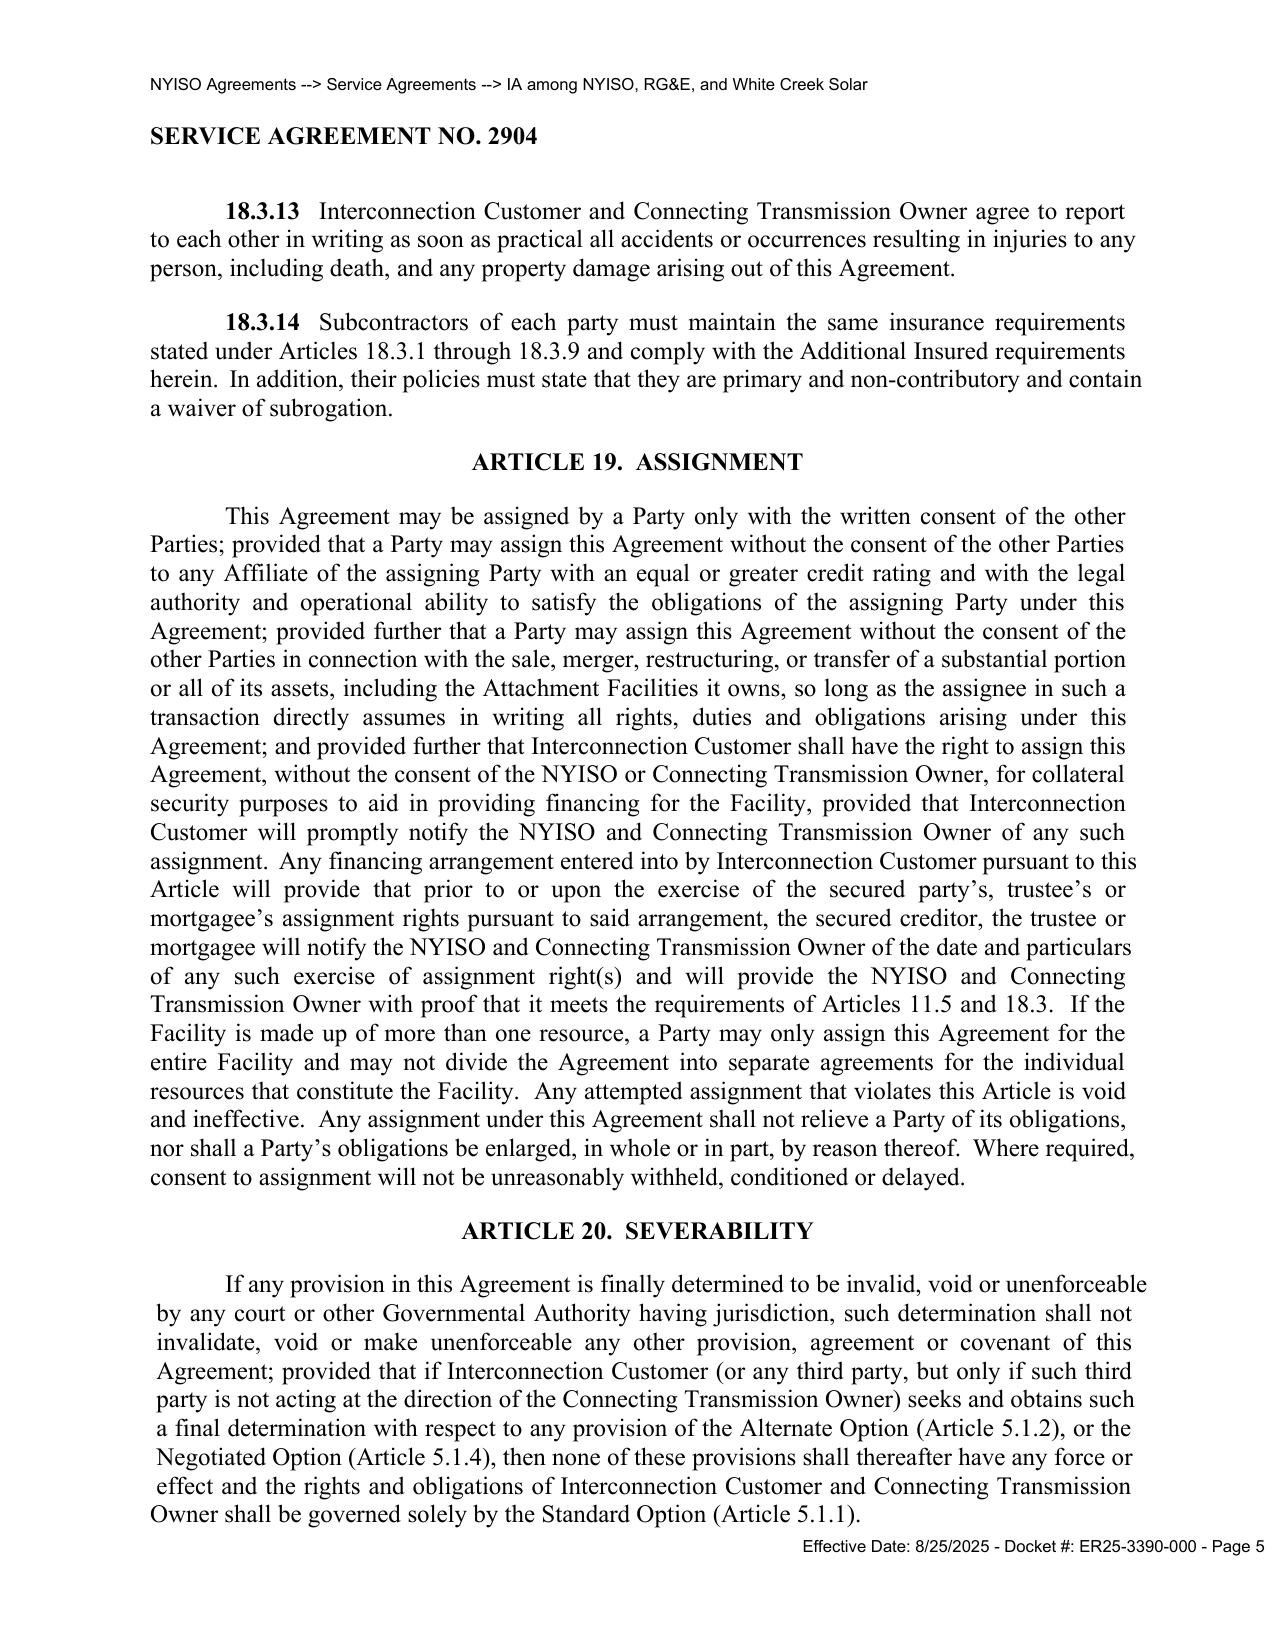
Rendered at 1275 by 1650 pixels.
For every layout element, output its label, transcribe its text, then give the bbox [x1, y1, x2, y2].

list ARTICLE 19. ASSIGNMENT [471, 447, 1264, 476]
list This Agreement may be assigned by a Party only with the written consent of the other Parties; provided that a Party may assign this Agreement without the consent of the other Parties to any Affiliate of the assigning Party with an equal or greater credit rating and with the legal authority and operational ability to satisfy the obligations of the assigning Party under this Agreement; provided further that a Party may assign this Agreement without the consent of the other Parties in connection with the sale, merger, restructuring, or transfer of a substantial portion or all of its assets, including the Attachment Facilities it owns, so long as the assignee in such a transaction directly assumes in writing all rights, duties and obligations arising under this Agreement; and provided further that Interconnection Customer shall have the right to assign this Agreement, without the consent of the NYISO or Connecting Transmission Owner, for collateral security purposes to aid in providing financing for the Facility, provided that Interconnection Customer will promptly notify the NYISO and Connecting Transmission Owner of any such assignment. Any financing arrangement entered into by Interconnection Customer pursuant to this Article will provide that prior to or upon the exercise of the secured party’s, trustee’s or mortgagee’s assignment rights pursuant to said arrangement, the secured creditor, the trustee or mortgagee will notify the NYISO and Connecting Transmission Owner of the date and particulars of any such exercise of assignment right(s) and will provide the NYISO and Connecting Transmission Owner with proof that it meets the requirements of Articles 11.5 and 18.3. If the Facility is made up of more than one resource, a Party may only assign this Agreement for the entire Facility and may not divide the Agreement into separate agreements for the individual resources that constitute the Facility. Any attempted assignment that violates this Article is void and ineffective. Any assignment under this Agreement shall not relieve a Party of its obligations, nor shall a Party’s obligations be enlarged, in whole or in part, by reason thereof. Where required, consent to assignment will not be unreasonably withheld, conditioned or delayed. [150, 501, 1264, 1191]
list 18.3.13 Interconnection Customer and Connecting Transmission Owner agree to report to each other in writing as soon as practical all accidents or occurrences resulting in injuries to any person, including death, and any property damage arising out of this Agreement. [150, 196, 1264, 282]
list SERVICE AGREEMENT NO. 2904 [150, 121, 1264, 150]
list ARTICLE 20. SEVERABILITY [461, 1216, 1264, 1245]
list If any provision in this Agreement is finally determined to be invalid, void or unenforceable by any court or other Governmental Authority having jurisdiction, such determination shall not invalidate, void or make unenforceable any other provision, agreement or covenant of this Agreement; provided that if Interconnection Customer (or any third party, but only if such third party is not acting at the direction of the Connecting Transmission Owner) seeks and obtains such a final determination with respect to any provision of the Alternate Option (Article 5.1.2), or the Negotiated Option (Article 5.1.4), then none of these provisions shall thereafter have any force or effect and the rights and obligations of Interconnection Customer and Connecting Transmission Owner shall be governed solely by the Standard Option (Article 5.1.1). [150, 1270, 1264, 1529]
list 18.3.14 Subcontractors of each party must maintain the same insurance requirements stated under Articles 18.3.1 through 18.3.9 and comply with the Additional Insured requirements herein. In addition, their policies must state that they are primary and non-contributory and contain a waiver of subrogation. [150, 307, 1264, 422]
